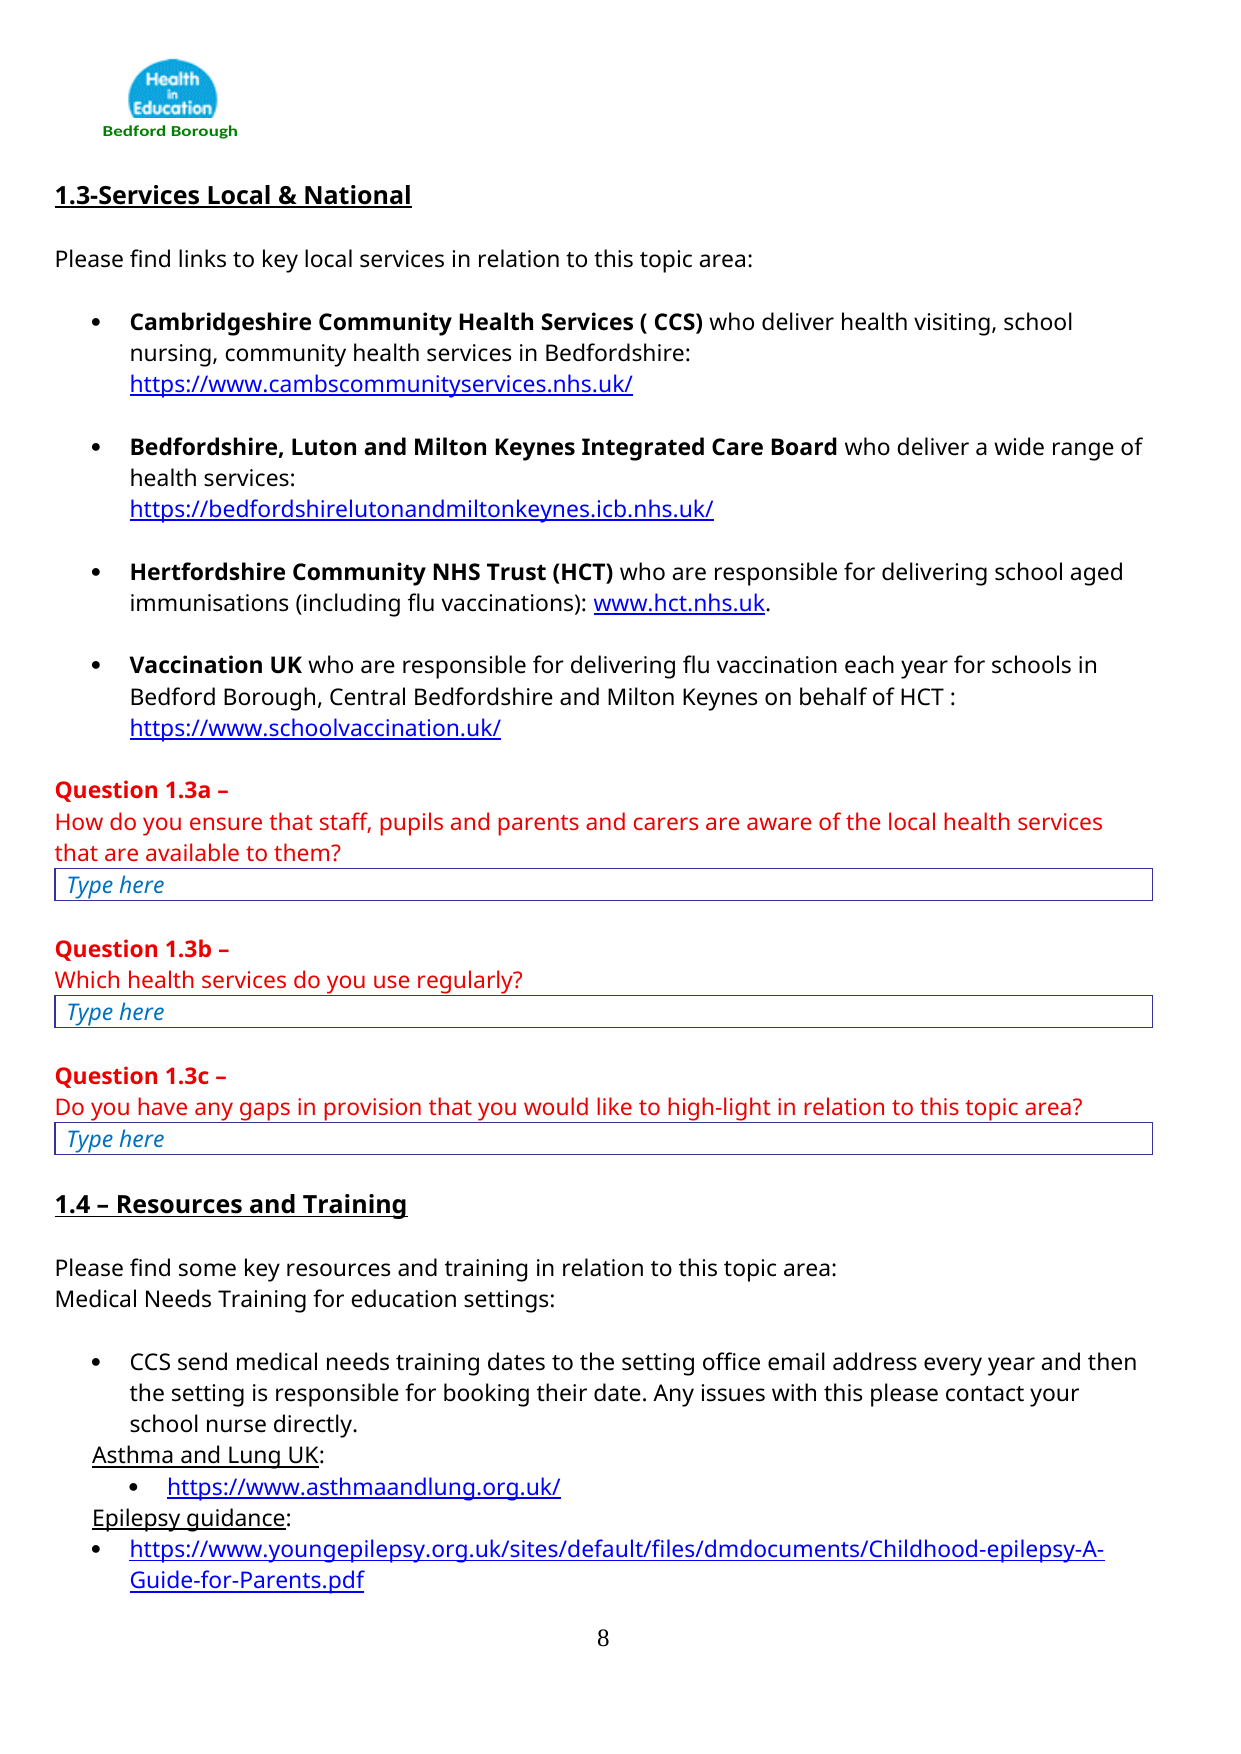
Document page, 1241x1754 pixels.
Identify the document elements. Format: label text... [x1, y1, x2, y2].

list Asthma and Lung UK: [92, 1439, 1152, 1471]
list Which health services do you use regularly? [54, 964, 1152, 995]
list https://www.asthmaandlung.org.uk/ [129, 1471, 1152, 1502]
list Question 1.3a – [54, 774, 1152, 805]
text Epilepsy guidance: [92, 1502, 1152, 1533]
list Hertfordshire Community NHS Trust (HCT) who are responsible for delivering school aged immunisations (including flu vaccinations): www.hct.nhs.uk. [92, 555, 1152, 618]
list https://bedfordshirelutonandmiltonkeynes.icb.nhs.uk/ [129, 493, 1152, 524]
list Bedfordshire, Luton and Milton Keynes Integrated Care Board who deliver a wide range of health services: [92, 430, 1152, 493]
table_header Type here [56, 1123, 1152, 1154]
list Question 1.3b – [54, 932, 1152, 964]
list Question 1.3c – [54, 1059, 1152, 1091]
list Please find links to key local services in relation to this topic area: [54, 243, 1152, 274]
list Medical Needs Training for education settings: [54, 1283, 1152, 1314]
table_header Type here [56, 996, 1152, 1027]
list Cambridgeshire Community Health Services ( CCS) who deliver health visiting, school nursing, community health services in Bedfordshire: [92, 305, 1152, 368]
list 1.4 – Resources and Training [54, 1187, 1152, 1221]
list Please find some key resources and training in relation to this topic area: [54, 1252, 1152, 1283]
list CCS send medical needs training dates to the setting office email address every year and then the setting is responsible for booking their date. Any issues with this please contact your school nurse directly. [92, 1346, 1152, 1439]
list Do you have any gaps in provision that you would like to high-light in relation to this topic area? [54, 1091, 1152, 1122]
list https://www.youngepilepsy.org.uk/sites/default/files/dmdocuments/Childhood-epilepsy-A-Guide-for-Parents.pdf [92, 1533, 1152, 1596]
list 1.3-Services Local & National [54, 178, 1152, 212]
table_header Type here [56, 869, 1152, 900]
list Vaccination UK who are responsible for delivering flu vaccination each year for schools in Bedford Borough, Central Bedfordshire and Milton Keynes on behalf of HCT : https://www.schoolvaccination.uk/ [92, 649, 1152, 743]
list How do you ensure that staff, pupils and parents and carers are aware of the local health services that are available to them? [54, 805, 1152, 868]
list https://www.cambscommunityservices.nhs.uk/ [129, 368, 1152, 399]
